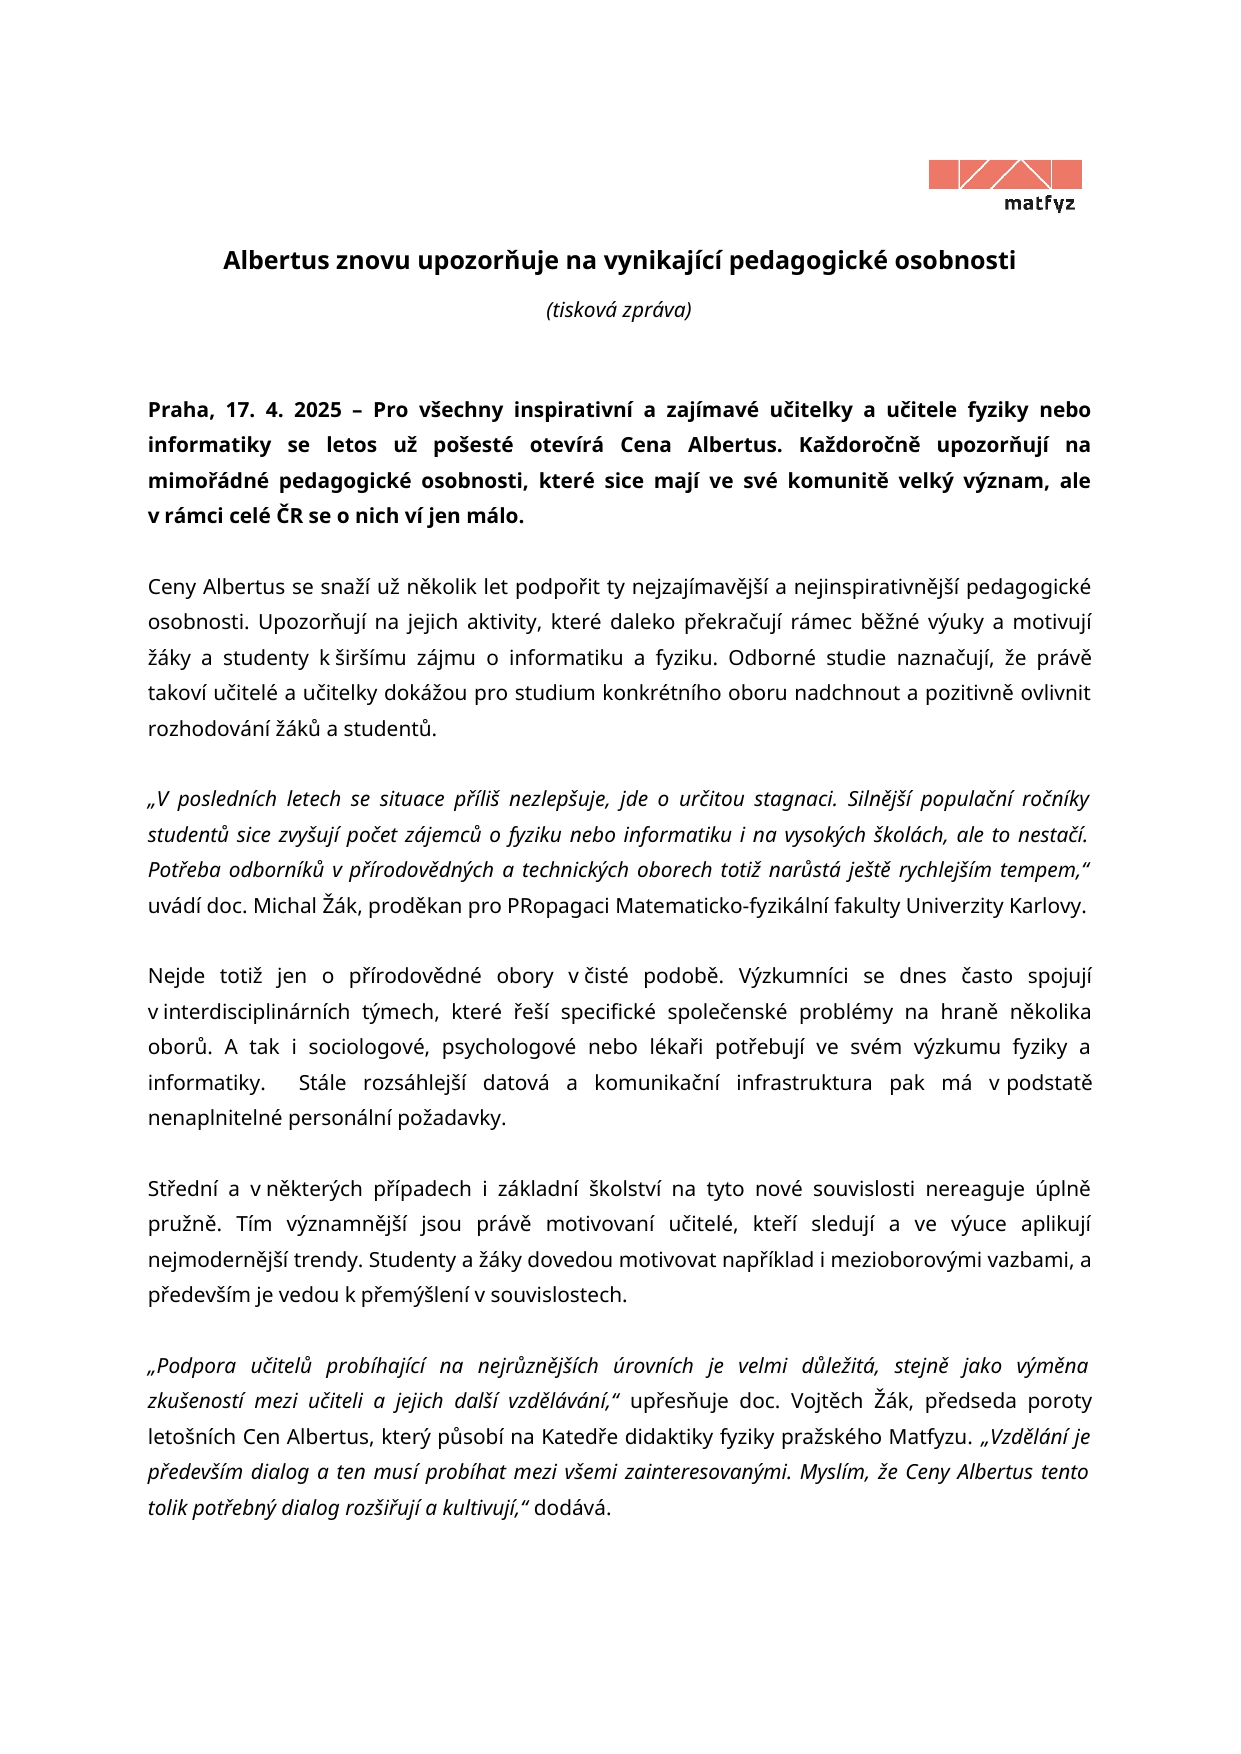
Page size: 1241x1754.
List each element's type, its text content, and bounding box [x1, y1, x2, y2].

text Nejde totiž jen o přírodovědné obory v čisté podobě. Výzkumníci se dnes často spojují v interdisciplinárních týmech, které řeší specifické společenské problémy na hraně několika oborů. A tak i sociologové, psychologové nebo lékaři potřebují ve svém výzkumu fyziky a informatiky. Stále rozsáhlejší datová a komunikační infrastruktura pak má v podstatě nenaplnitelné personální požadavky. [148, 956, 1093, 1133]
text Albertus znovu upozorňuje na vynikající pedagogické osobnosti [148, 243, 1093, 277]
picture [917, 147, 1093, 225]
text Střední a v některých případech i základní školství na tyto nové souvislosti nereaguje úplně pružně. Tím významnější jsou právě motivovaní učitelé, kteří sledují a ve výuce aplikují nejmodernější trendy. Studenty a žáky dovedou motivovat například i mezioborovými vazbami, a především je vedou k přemýšlení v souvislostech. [148, 1168, 1093, 1310]
text Praha, 17. 4. 2025 – Pro všechny inspirativní a zajímavé učitelky a učitele fyziky nebo informatiky se letos už pošesté otevírá Cena Albertus. Každoročně upozorňují na mimořádné pedagogické osobnosti, které sice mají ve své komunitě velký význam, ale v rámci celé ČR se o nich ví jen málo. [148, 389, 1093, 531]
text (tisková zpráva) [148, 295, 1093, 324]
text Ceny Albertus se snaží už několik let podpořit ty nejzajímavější a nejinspirativnější pedagogické osobnosti. Upozorňují na jejich aktivity, které daleko překračují rámec běžné výuky a motivují žáky a studenty k širšímu zájmu o informatiku a fyziku. Odborné studie naznačují, že právě takoví učitelé a učitelky dokážou pro studium konkrétního oboru nadchnout a pozitivně ovlivnit rozhodování žáků a studentů. [148, 566, 1093, 743]
text „V posledních letech se situace příliš nezlepšuje, jde o určitou stagnaci. Silnější populační ročníky studentů sice zvyšují počet zájemců o fyziku nebo informatiku i na vysokých školách, ale to nestačí. Potřeba odborníků v přírodovědných a technických oborech totiž narůstá ještě rychlejším tempem,“ uvádí doc. Michal Žák, proděkan pro PRopagaci Matematicko-fyzikální fakulty Univerzity Karlovy. [148, 778, 1093, 920]
text „Podpora učitelů probíhající na nejrůznějších úrovních je velmi důležitá, stejně jako výměna zkušeností mezi učiteli a jejich další vzdělávání,“ upřesňuje doc. Vojtěch Žák, předseda poroty letošních Cen Albertus, který působí na Katedře didaktiky fyziky pražského Matfyzu. „Vzdělání je především dialog a ten musí probíhat mezi všemi zainteresovanými. Myslím, že Ceny Albertus tento tolik potřebný dialog rozšiřují a kultivují,“ dodává. [148, 1345, 1093, 1522]
